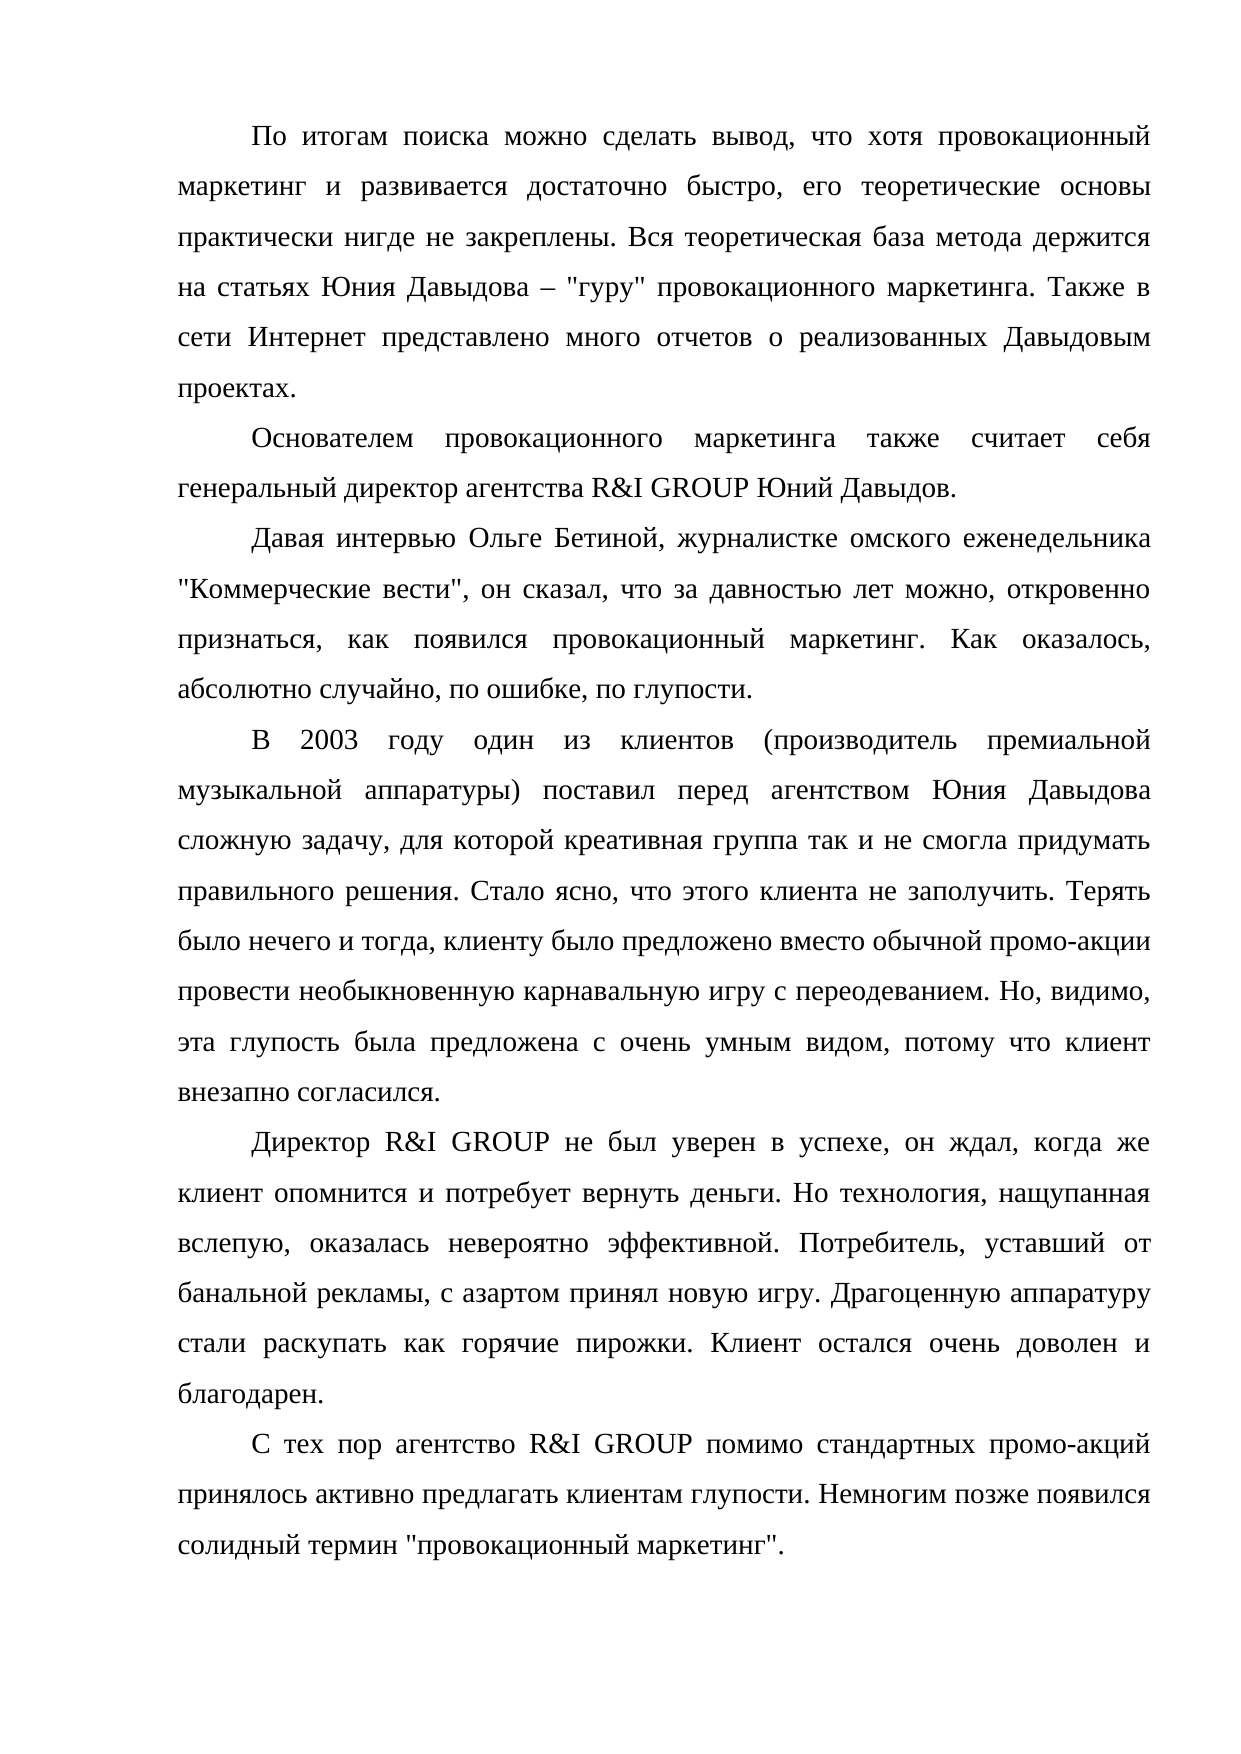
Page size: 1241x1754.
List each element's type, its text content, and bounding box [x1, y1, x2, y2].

text Основателем провокационного маркетинга также считает себя генеральный директор агентства R&I GROUP Юний Давыдов. [177, 420, 1152, 504]
text С тех пор агентство R&I GROUP помимо стандартных промо-акций принялось активно предлагать клиентам глупости. Немногим позже появился солидный термин "провокационный маркетинг". [177, 1426, 1152, 1560]
text По итогам поиска можно сделать вывод, что хотя провокационный маркетинг и развивается достаточно быстро, его теоретические основы практически нигде не закреплены. Вся теоретическая база метода держится на статьях Юния Давыдова – "гуру" провокационного маркетинга. Также в сети Интернет представлено много отчетов о реализованных Давыдовым проектах. [177, 118, 1152, 403]
text В 2003 году один из клиентов (производитель премиальной музыкальной аппаратуры) поставил перед агентством Юния Давыдова сложную задачу, для которой креативная группа так и не смогла придумать правильного решения. Стало ясно, что этого клиента не заполучить. Терять было нечего и тогда, клиенту было предложено вместо обычной промо-акции провести необыкновенную карнавальную игру с переодеванием. Но, видимо, эта глупость была предложена с очень умным видом, потому что клиент внезапно согласился. [177, 722, 1152, 1108]
text Давая интервью Ольге Бетиной, журналистке омского еженедельника "Коммерческие вести", он сказал, что за давностью лет можно, откровенно признаться, как появился провокационный маркетинг. Как оказалось, абсолютно случайно, по ошибке, по глупости. [177, 521, 1152, 705]
text Директор R&I GROUP не был уверен в успехе, он ждал, когда же клиент опомнится и потребует вернуть деньги. Но технология, нащупанная вслепую, оказалась невероятно эффективной. Потребитель, уставший от банальной рекламы, с азартом принял новую игру. Драгоценную аппаратуру стали раскупать как горячие пирожки. Клиент остался очень доволен и благодарен. [177, 1124, 1152, 1409]
